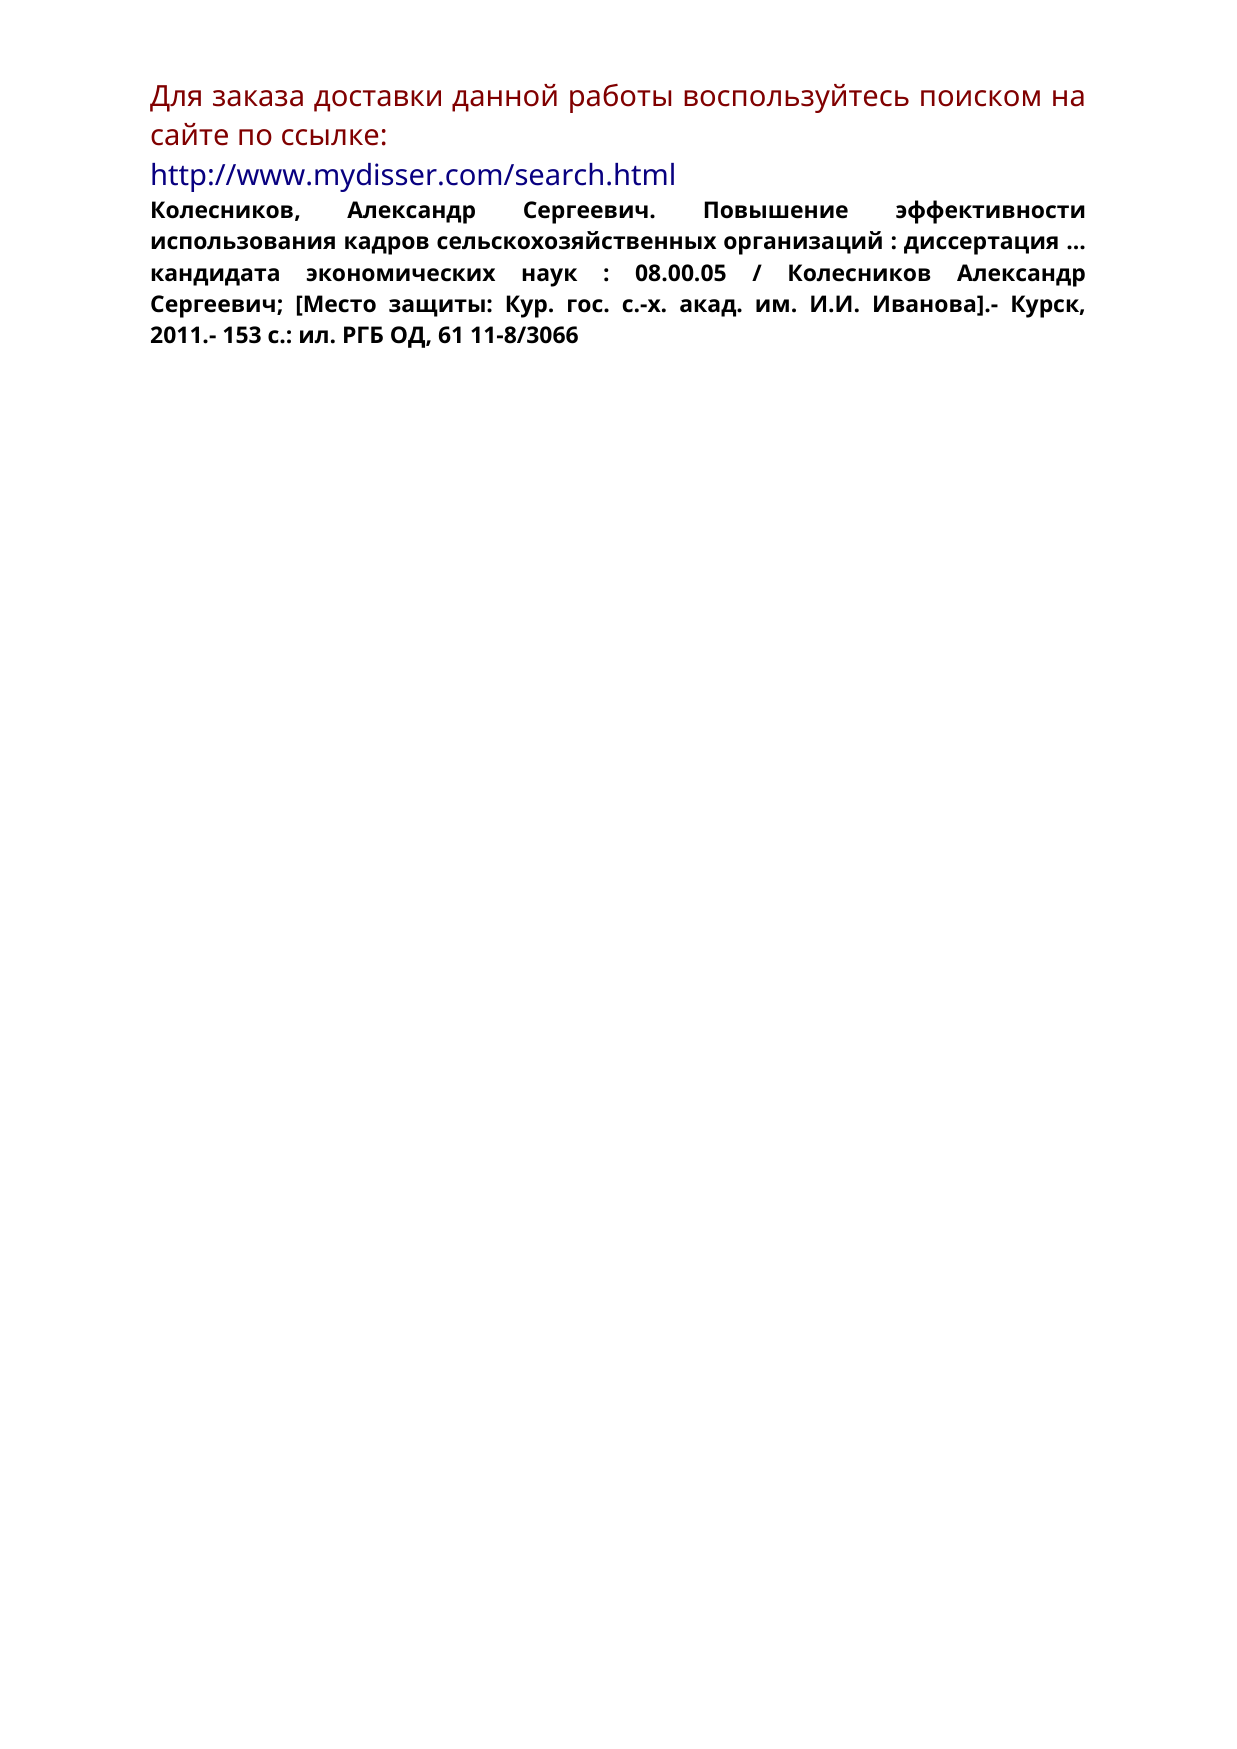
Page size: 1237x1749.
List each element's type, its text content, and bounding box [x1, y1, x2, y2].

text Колесников, Александр Сергеевич. Повышение эффективности использования кадров сельскохозяйственных организаций : диссертация ... кандидата экономических наук : 08.00.05 / Колесников Александр Сергеевич; [Место защиты: Кур. гос. с.-х. акад. им. И.И. Иванова].- Курск, 2011.- 153 с.: ил. РГБ ОД, 61 11-8/3066 [150, 194, 1086, 350]
